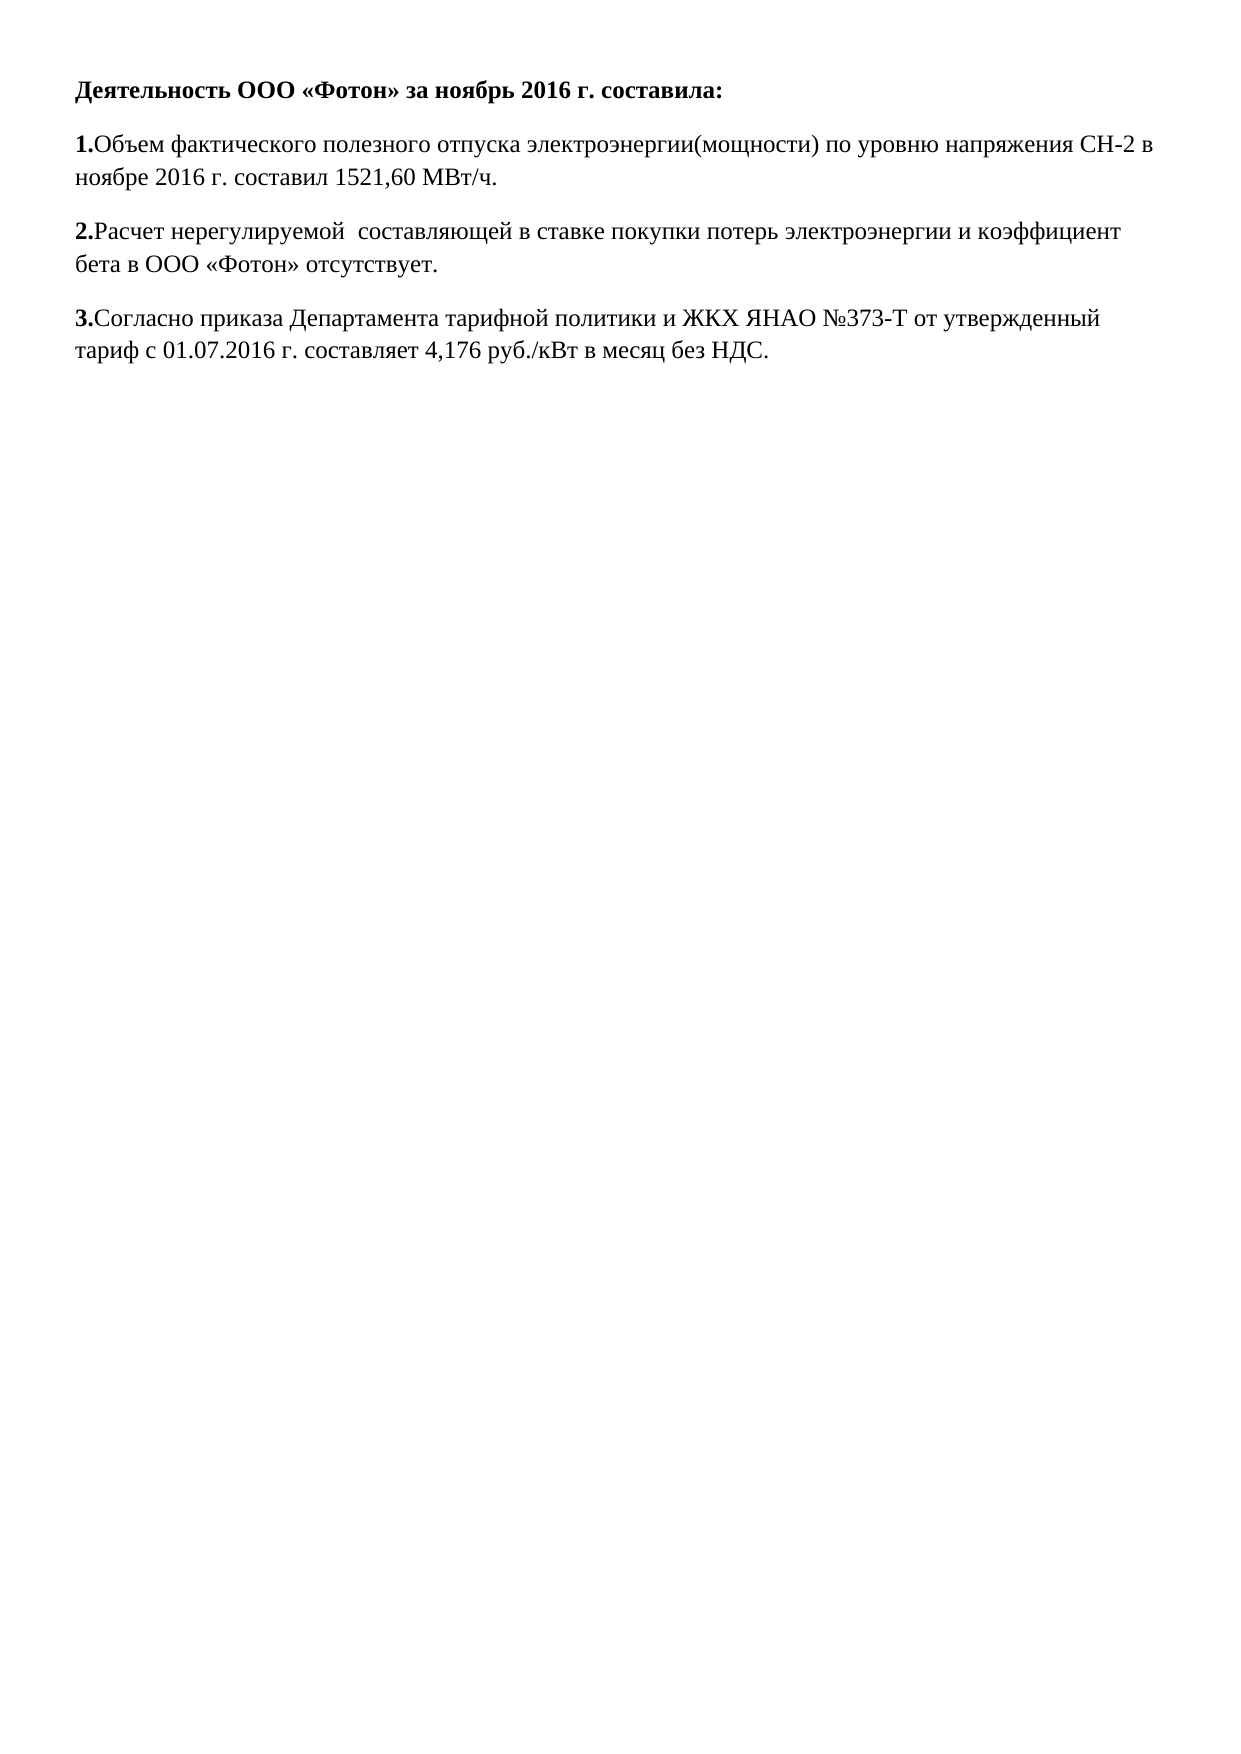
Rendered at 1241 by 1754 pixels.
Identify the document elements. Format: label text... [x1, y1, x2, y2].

text 3.Согласно приказа Департамента тарифной политики и ЖКХ ЯНАО №373-Т от утвержденный тариф с 01.07.2016 г. составляет 4,176 руб./кВт в месяц без НДС. [75, 303, 1165, 364]
text 1.Объем фактического полезного отпуска электроэнергии(мощности) по уровню напряжения СН-2 в ноябре 2016 г. составил 1521,60 МВт/ч. [75, 129, 1165, 191]
text 2.Расчет нерегулируемой составляющей в ставке покупки потерь электроэнергии и коэффициент бета в ООО «Фотон» отсутствует. [75, 216, 1165, 277]
text Деятельность ООО «Фотон» за ноябрь 2016 г. составила: [75, 75, 1165, 104]
